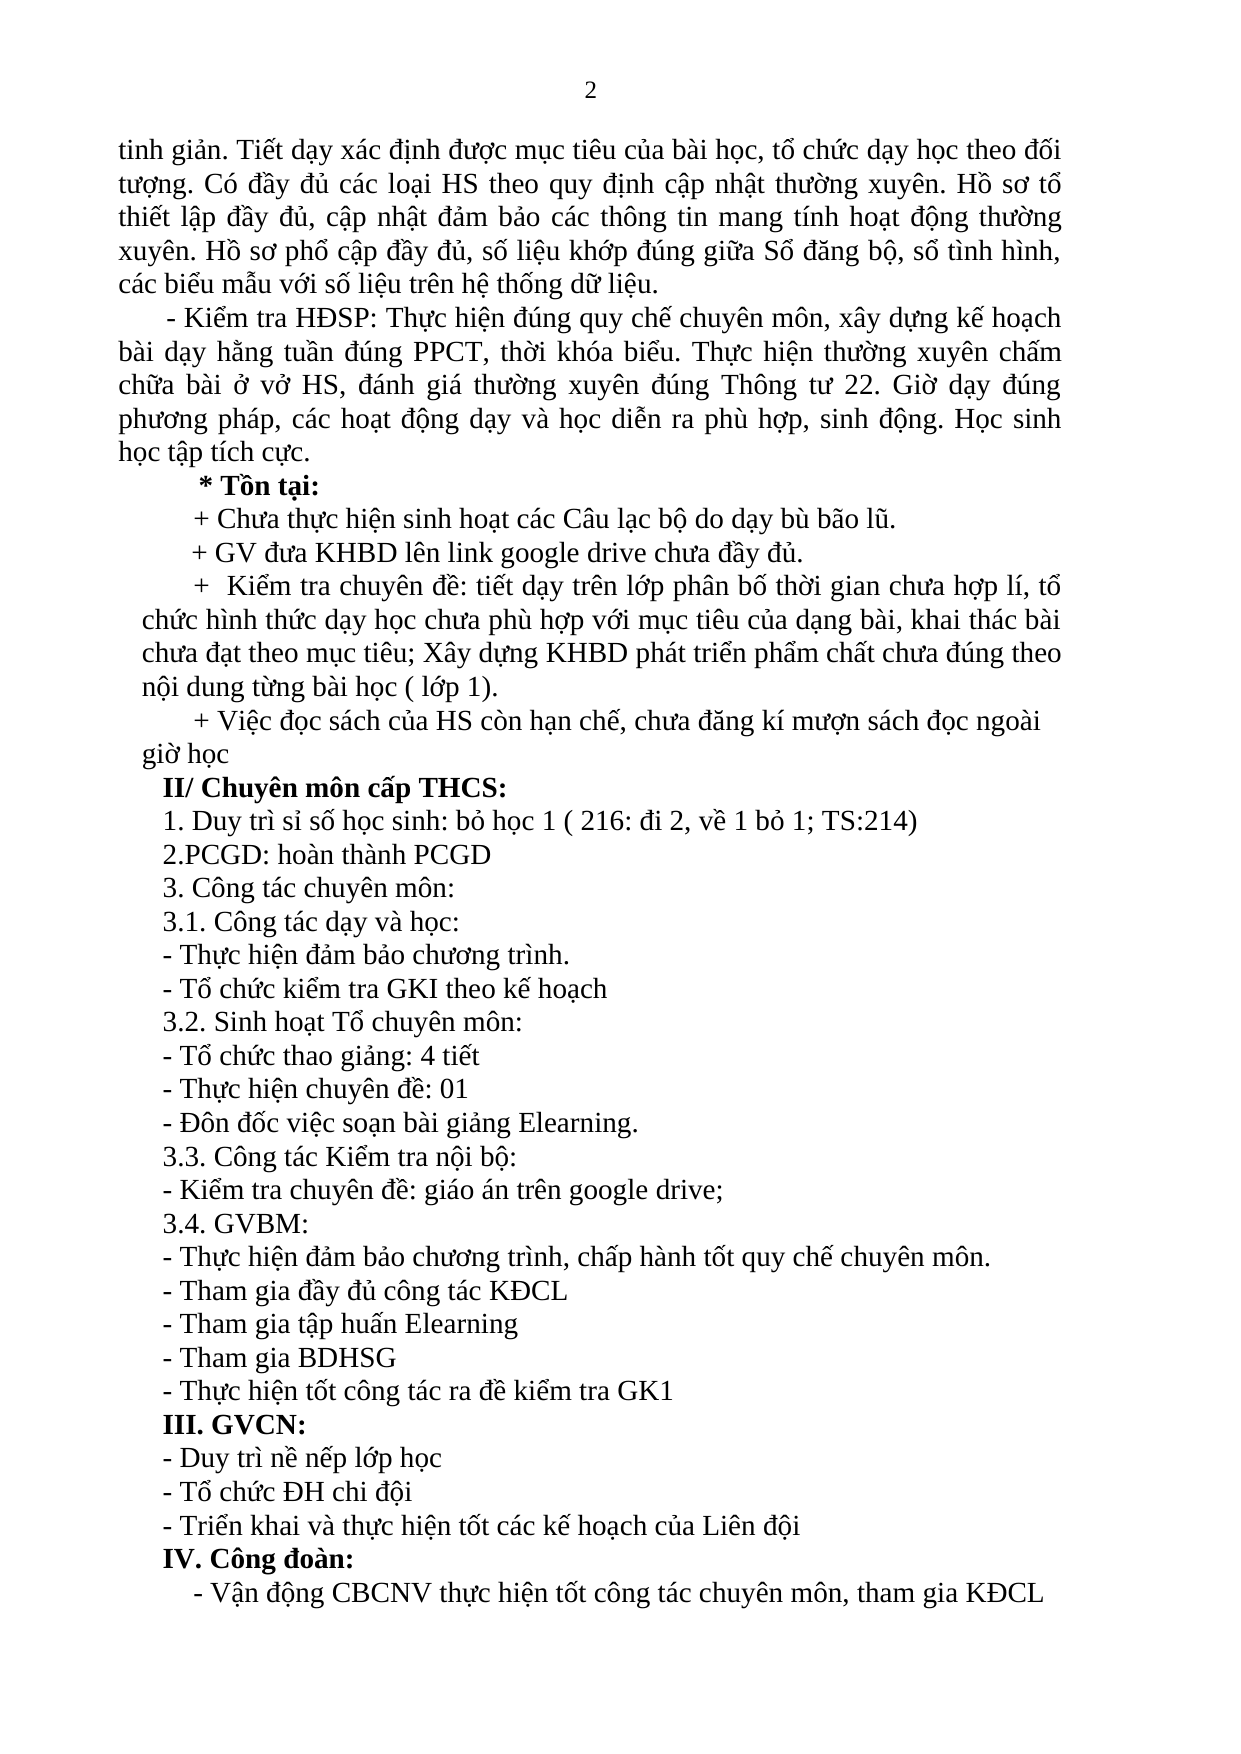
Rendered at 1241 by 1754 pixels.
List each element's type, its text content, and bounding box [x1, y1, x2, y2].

text - Triển khai và thực hiện tốt các kế hoạch của Liên đội [118, 1508, 1063, 1541]
text IV. Công đoàn: [118, 1541, 1063, 1575]
text 1. Duy trì sỉ số học sinh: bỏ học 1 ( 216: đi 2, về 1 bỏ 1; TS:214) [118, 803, 1063, 837]
text - Tổ chức ĐH chi đội [118, 1474, 1063, 1508]
text - Duy trì nề nếp lớp học [118, 1441, 1063, 1474]
text + Việc đọc sách của HS còn hạn chế, chưa đăng kí mượn sách đọc ngoài giờ học [142, 703, 1063, 770]
text - Vận động CBCNV thực hiện tốt công tác chuyên môn, tham gia KĐCL [118, 1575, 1063, 1608]
text + Kiểm tra chuyên đề: tiết dạy trên lớp phân bố thời gian chưa hợp lí, tổ chức hình thức dạy học chưa phù hợp với mục tiêu của dạng bài, khai thác bài chưa đạt theo mục tiêu; Xây dựng KHBD phát triển phẩm chất chưa đúng theo nội dung từng bài học ( lớp 1). [142, 568, 1063, 703]
text - Tham gia đầy đủ công tác KĐCL [118, 1273, 1063, 1306]
text * Tồn tại: [118, 468, 1063, 501]
text + Chưa thực hiện sinh hoạt các Câu lạc bộ do dạy bù bão lũ. [142, 501, 1063, 535]
text - Thực hiện đảm bảo chương trình. [118, 937, 1063, 971]
text - Thực hiện chuyên đề: 01 [118, 1072, 1063, 1105]
text - Tổ chức thao giảng: 4 tiết [118, 1038, 1063, 1072]
text 3. Công tác chuyên môn: [118, 870, 1063, 904]
text III. GVCN: [118, 1407, 1063, 1441]
text 3.3. Công tác Kiểm tra nội bộ: [118, 1139, 1063, 1172]
text - Tham gia BDHSG [118, 1340, 1063, 1373]
text - Kiểm tra chuyên đề: giáo án trên google drive; [118, 1172, 1063, 1206]
text + GV đưa KHBD lên link google drive chưa đầy đủ. [118, 535, 1063, 568]
text - Thực hiện đảm bảo chương trình, chấp hành tốt quy chế chuyên môn. [118, 1239, 1063, 1273]
text - Tham gia tập huấn Elearning [118, 1306, 1063, 1340]
text II/ Chuyên môn cấp THCS: [118, 770, 1063, 803]
text - Tổ chức kiểm tra GKI theo kế hoạch [118, 971, 1063, 1004]
text 3.4. GVBM: [118, 1206, 1063, 1239]
text 2.PCGD: hoàn thành PCGD [118, 837, 1063, 870]
text - Đôn đốc việc soạn bài giảng Elearning. [118, 1105, 1063, 1139]
text 3.2. Sinh hoạt Tổ chuyên môn: [118, 1004, 1063, 1038]
text 3.1. Công tác dạy và học: [118, 904, 1063, 937]
text - Thực hiện tốt công tác ra đề kiểm tra GK1 [118, 1373, 1063, 1407]
text - Kiểm tra HĐSP: Thực hiện đúng quy chế chuyên môn, xây dựng kế hoạch bài dạy hằng tuần đúng PPCT, thời khóa biểu. Thực hiện thường xuyên chấm chữa bài ở vở HS, đánh giá thường xuyên đúng Thông tư 22. Giờ dạy đúng phương pháp, các hoạt động dạy và học diễn ra phù hợp, sinh động. Học sinh học tập tích cực. [118, 300, 1063, 468]
